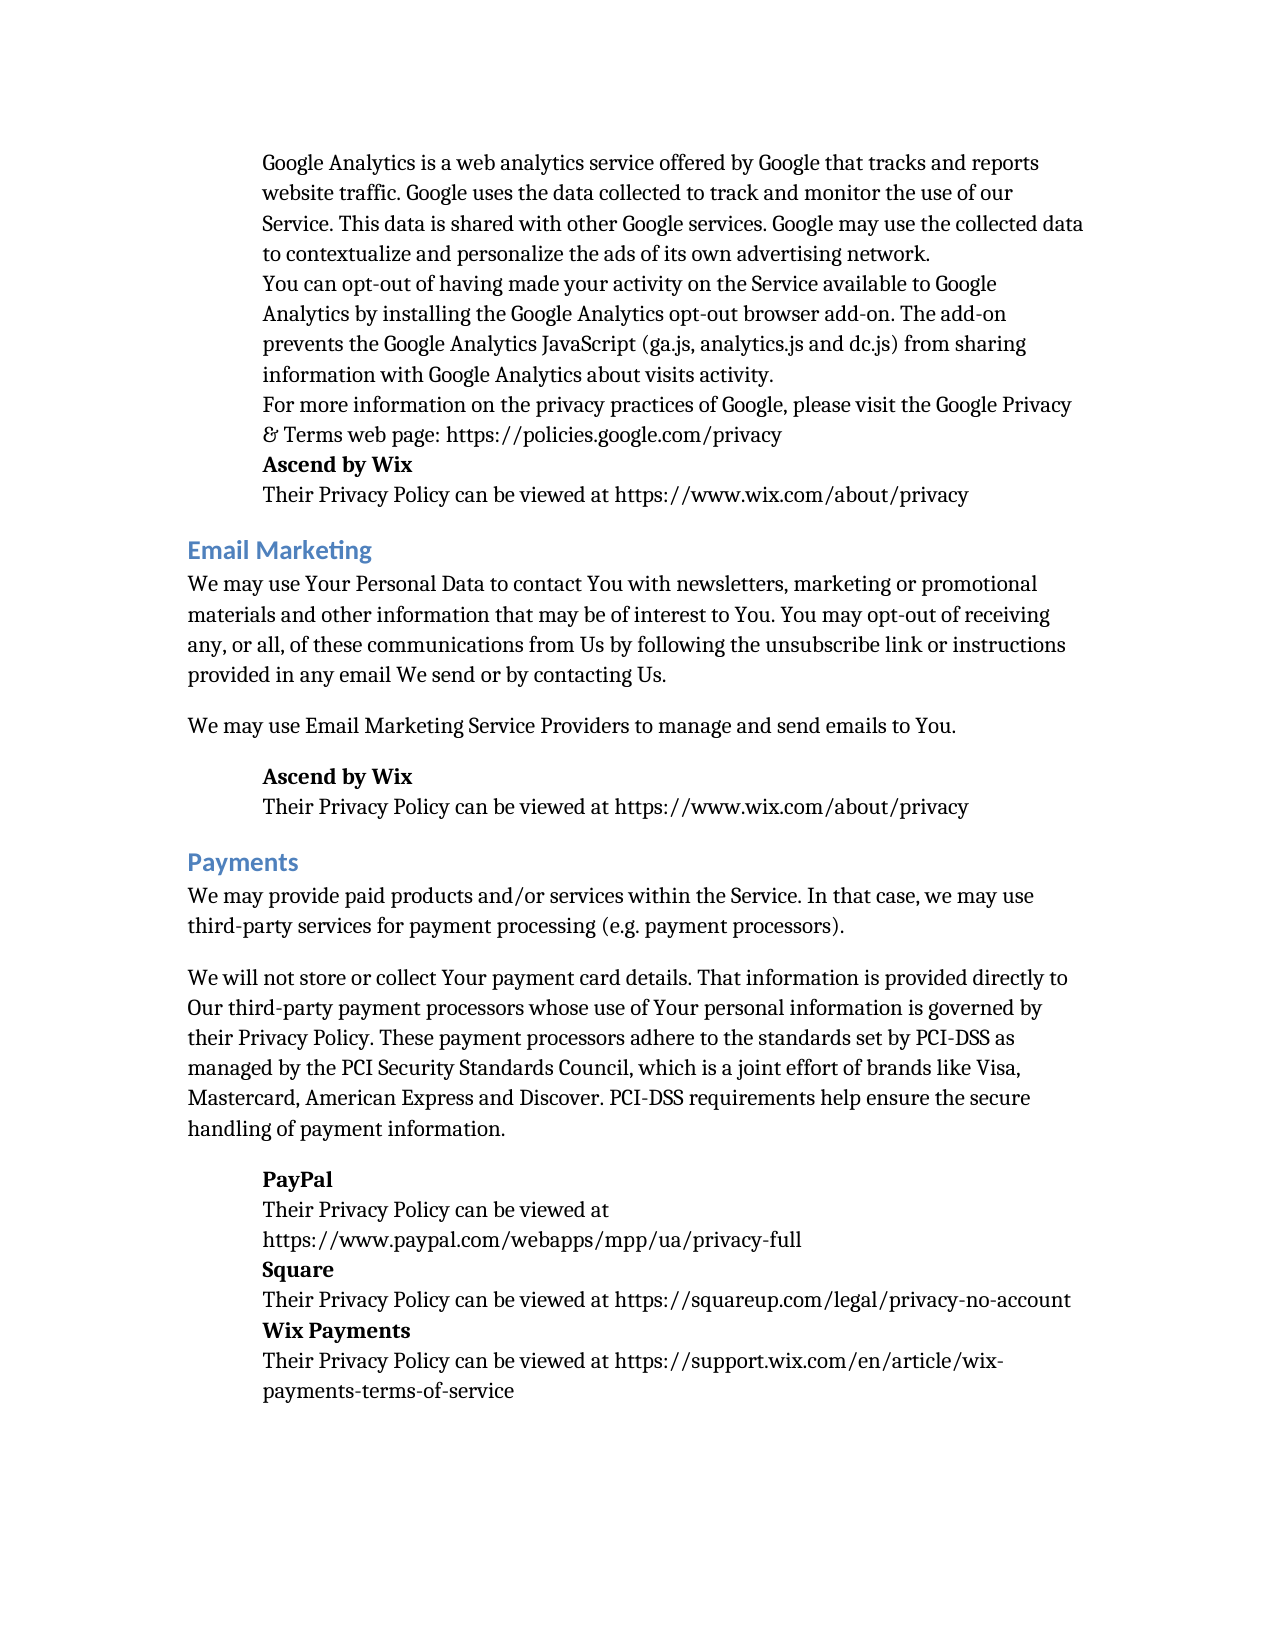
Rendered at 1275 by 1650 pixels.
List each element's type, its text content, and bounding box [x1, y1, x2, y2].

subtitle Email Marketing [187, 533, 1087, 566]
text We may use Your Personal Data to contact You with newsletters, marketing or promotional materials and other information that may be of interest to You. You may opt-out of receiving any, or all, of these communications from Us by following the unsubscribe link or instructions provided in any email We send or by contacting Us. [187, 571, 1087, 688]
list Ascend by Wix [262, 764, 1087, 790]
text We may provide paid products and/or services within the Service. In that case, we may use third-party services for payment processing (e.g. payment processors). [187, 883, 1087, 940]
list Their Privacy Policy can be viewed at https://squareup.com/legal/privacy-no-account [262, 1287, 1087, 1314]
text We may use Email Marketing Service Providers to manage and send emails to You. [187, 713, 1087, 739]
subtitle Payments [187, 845, 1087, 878]
list Ascend by Wix [262, 452, 1087, 478]
list Google Analytics is a web analytics service offered by Google that tracks and reports website traffic. Google uses the data collected to track and monitor the use of our Service. This data is shared with other Google services. Google may use the collected data to contextualize and personalize the ads of its own advertising network. [262, 150, 1087, 267]
text We will not store or collect Your payment card details. That information is provided directly to Our third-party payment processors whose use of Your personal information is governed by their Privacy Policy. These payment processors adhere to the standards set by PCI-DSS as managed by the PCI Security Standards Council, which is a joint effort of brands like Visa, Mastercard, American Express and Discover. PCI-DSS requirements help ensure the secure handling of payment information. [187, 964, 1087, 1142]
list Square [262, 1257, 1087, 1283]
list You can opt-out of having made your activity on the Service available to Google Analytics by installing the Google Analytics opt-out browser add-on. The add-on prevents the Google Analytics JavaScript (ga.js, analytics.js and dc.js) from sharing information with Google Analytics about visits activity. [262, 271, 1087, 388]
list Their Privacy Policy can be viewed at https://www.wix.com/about/privacy [262, 794, 1087, 821]
list For more information on the privacy practices of Google, please visit the Google Privacy & Terms web page: https://policies.google.com/privacy [262, 392, 1087, 448]
list PayPal [262, 1166, 1087, 1193]
list Their Privacy Policy can be viewed at https://support.wix.com/en/article/wix-payments-terms-of-service [262, 1348, 1087, 1404]
list Wix Payments [262, 1317, 1087, 1344]
list Their Privacy Policy can be viewed at https://www.paypal.com/webapps/mpp/ua/privacy-full [262, 1197, 1087, 1253]
list Their Privacy Policy can be viewed at https://www.wix.com/about/privacy [262, 482, 1087, 509]
